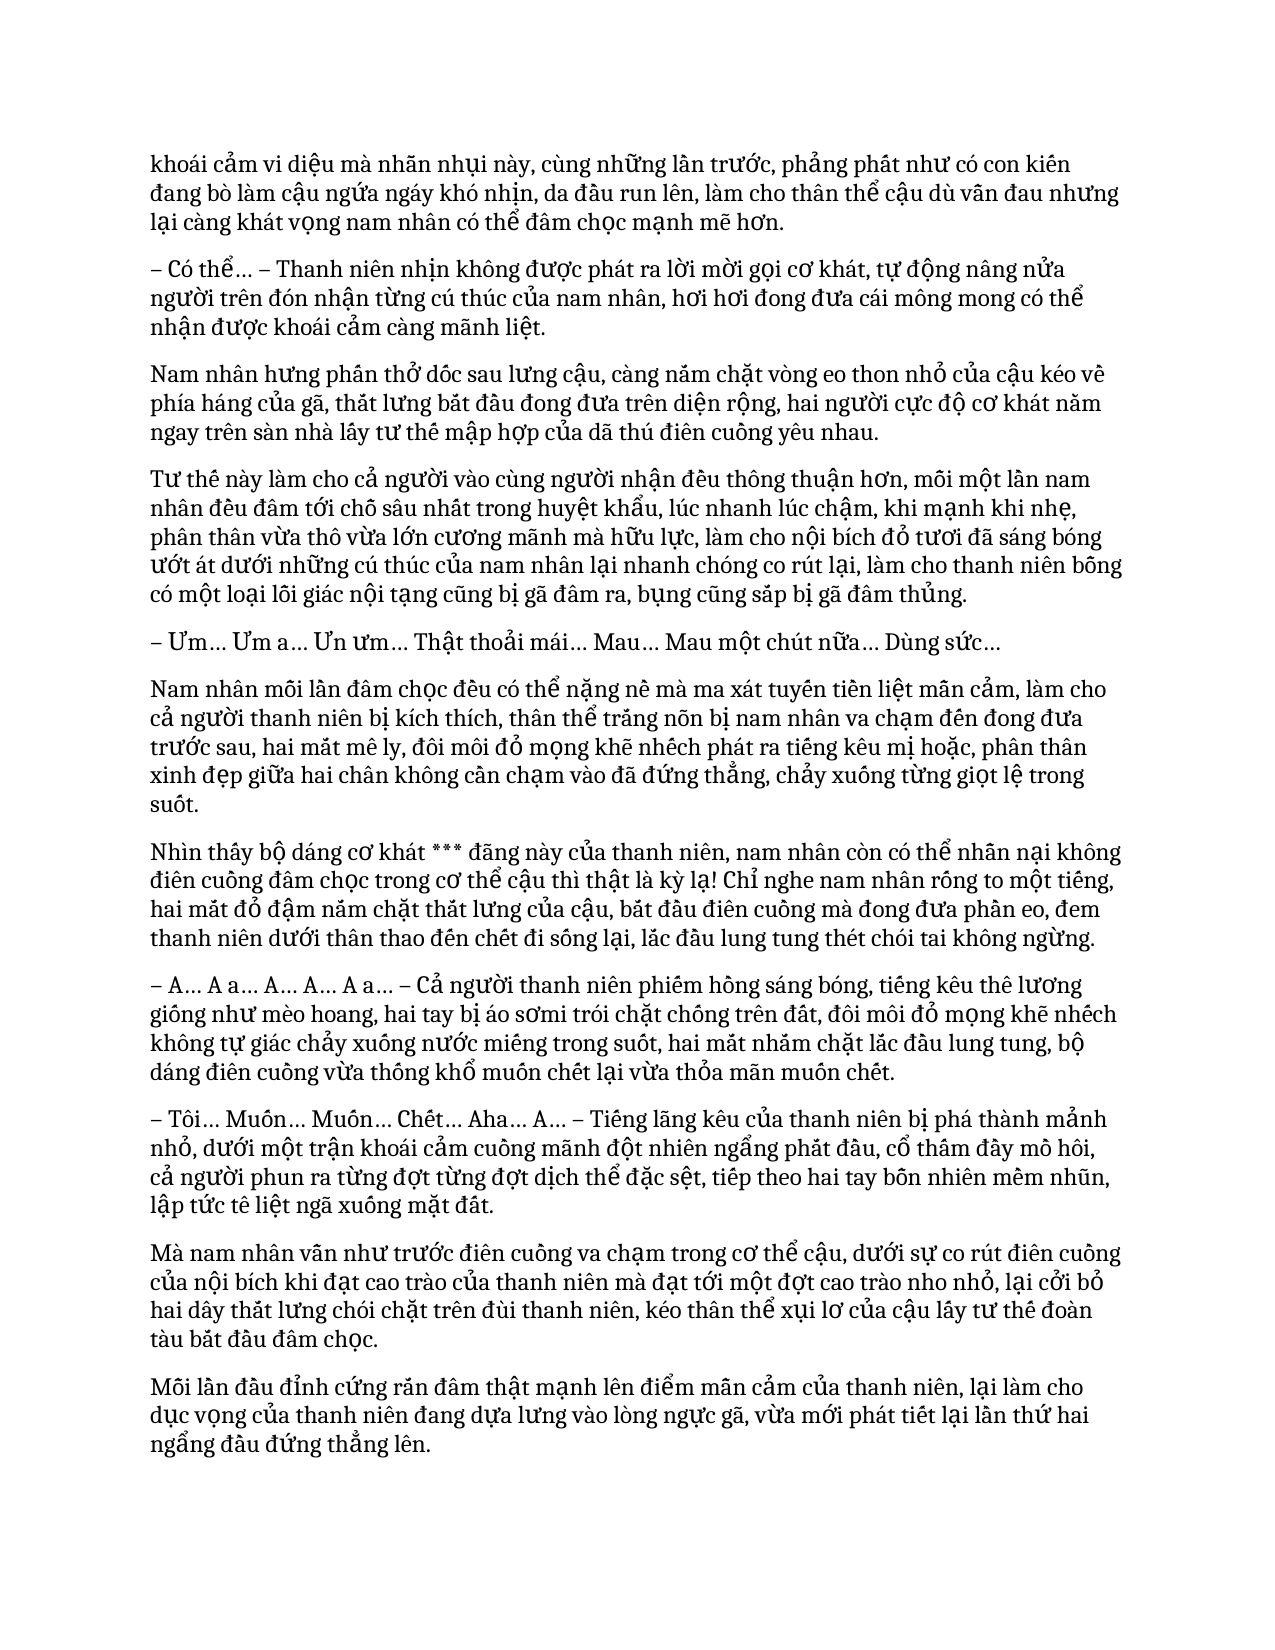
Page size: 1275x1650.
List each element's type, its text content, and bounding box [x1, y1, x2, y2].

text Nam nhân hưng phấn thở dốc sau lưng cậu, càng nắm chặt vòng eo thon nhỏ của cậu kéo về phía háng của gã, thắt lưng bắt đầu đong đưa trên diện rộng, hai người cực độ cơ khát nằm ngay trên sàn nhà lấy tư thế mập hợp của dã thú điên cuồng yêu nhau. [150, 360, 1125, 446]
text Tư thế này làm cho cả người vào cùng người nhận đều thông thuận hơn, mỗi một lần nam nhân đều đâm tới chỗ sâu nhất trong huyệt khẩu, lúc nhanh lúc chậm, khi mạnh khi nhẹ, phân thân vừa thô vừa lớn cương mãnh mà hữu lực, làm cho nội bích đỏ tươi đã sáng bóng ướt át dưới những cú thúc của nam nhân lại nhanh chóng co rút lại, làm cho thanh niên bỗng có một loại lỗi giác nội tạng cũng bị gã đâm ra, bụng cũng sắp bị gã đâm thủng. [150, 465, 1125, 609]
text – A… A a… A… A… A a… – Cả người thanh niên phiếm hồng sáng bóng, tiếng kêu thê lương giống như mèo hoang, hai tay bị áo sơmi trói chặt chống trên đất, đôi môi đỏ mọng khẽ nhếch không tự giác chảy xuống nước miếng trong suốt, hai mắt nhắm chặt lắc đầu lung tung, bộ dáng điên cuồng vừa thống khổ muốn chết lại vừa thỏa mãn muốn chết. [150, 971, 1125, 1086]
text Nhìn thấy bộ dáng cơ khát *** đãng này của thanh niên, nam nhân còn có thể nhẫn nại không điên cuồng đâm chọc trong cơ thể cậu thì thật là kỳ lạ! Chỉ nghe nam nhân rống to một tiếng, hai mắt đỏ đậm nắm chặt thắt lưng của cậu, bắt đầu điên cuồng mà đong đưa phần eo, đem thanh niên dưới thân thao đến chết đi sống lại, lắc đầu lung tung thét chói tai không ngừng. [150, 837, 1125, 952]
text Nam nhân mỗi lần đâm chọc đều có thể nặng nề mà ma xát tuyến tiền liệt mẫn cảm, làm cho cả người thanh niên bị kích thích, thân thể trắng nõn bị nam nhân va chạm đến đong đưa trước sau, hai mắt mê ly, đôi môi đỏ mọng khẽ nhếch phát ra tiếng kêu mị hoặc, phân thân xinh đẹp giữa hai chân không cần chạm vào đã đứng thẳng, chảy xuống từng giọt lệ trong suốt. [150, 675, 1125, 819]
text Mỗi lần đầu đỉnh cứng rắn đâm thật mạnh lên điểm mẫn cảm của thanh niên, lại làm cho dục vọng của thanh niên đang dựa lưng vào lòng ngực gã, vừa mới phát tiết lại lần thứ hai ngẩng đầu đứng thẳng lên. [150, 1372, 1125, 1459]
text – Có thể… – Thanh niên nhịn không được phát ra lời mời gọi cơ khát, tự động nâng nửa người trên đón nhận từng cú thúc của nam nhân, hơi hơi đong đưa cái mông mong có thể nhận được khoái cảm càng mãnh liệt. [150, 255, 1125, 341]
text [150, 150, 1125, 236]
text – Ưm… Ưm a… Ưn ưm… Thật thoải mái… Mau… Mau một chút nữa… Dùng sức… [150, 627, 1125, 656]
text – Tôi… Muốn… Muốn… Chết… Aha… A… – Tiếng lãng kêu của thanh niên bị phá thành mảnh nhỏ, dưới một trận khoái cảm cuồng mãnh đột nhiên ngẩng phắt đầu, cổ thấm đầy mồ hôi, cả người phun ra từng đợt từng đợt dịch thể đặc sệt, tiếp theo hai tay bỗn nhiên mềm nhũn, lập tức tê liệt ngã xuống mặt đất. [150, 1105, 1125, 1220]
text Mà nam nhân vẫn như trước điên cuồng va chạm trong cơ thể cậu, dưới sự co rút điên cuồng của nội bích khi đạt cao trào của thanh niên mà đạt tới một đợt cao trào nho nhỏ, lại cởi bỏ hai dây thắt lưng chói chặt trên đùi thanh niên, kéo thân thể xụi lơ của cậu lấy tư thế đoàn tàu bắt đầu đâm chọc. [150, 1239, 1125, 1354]
